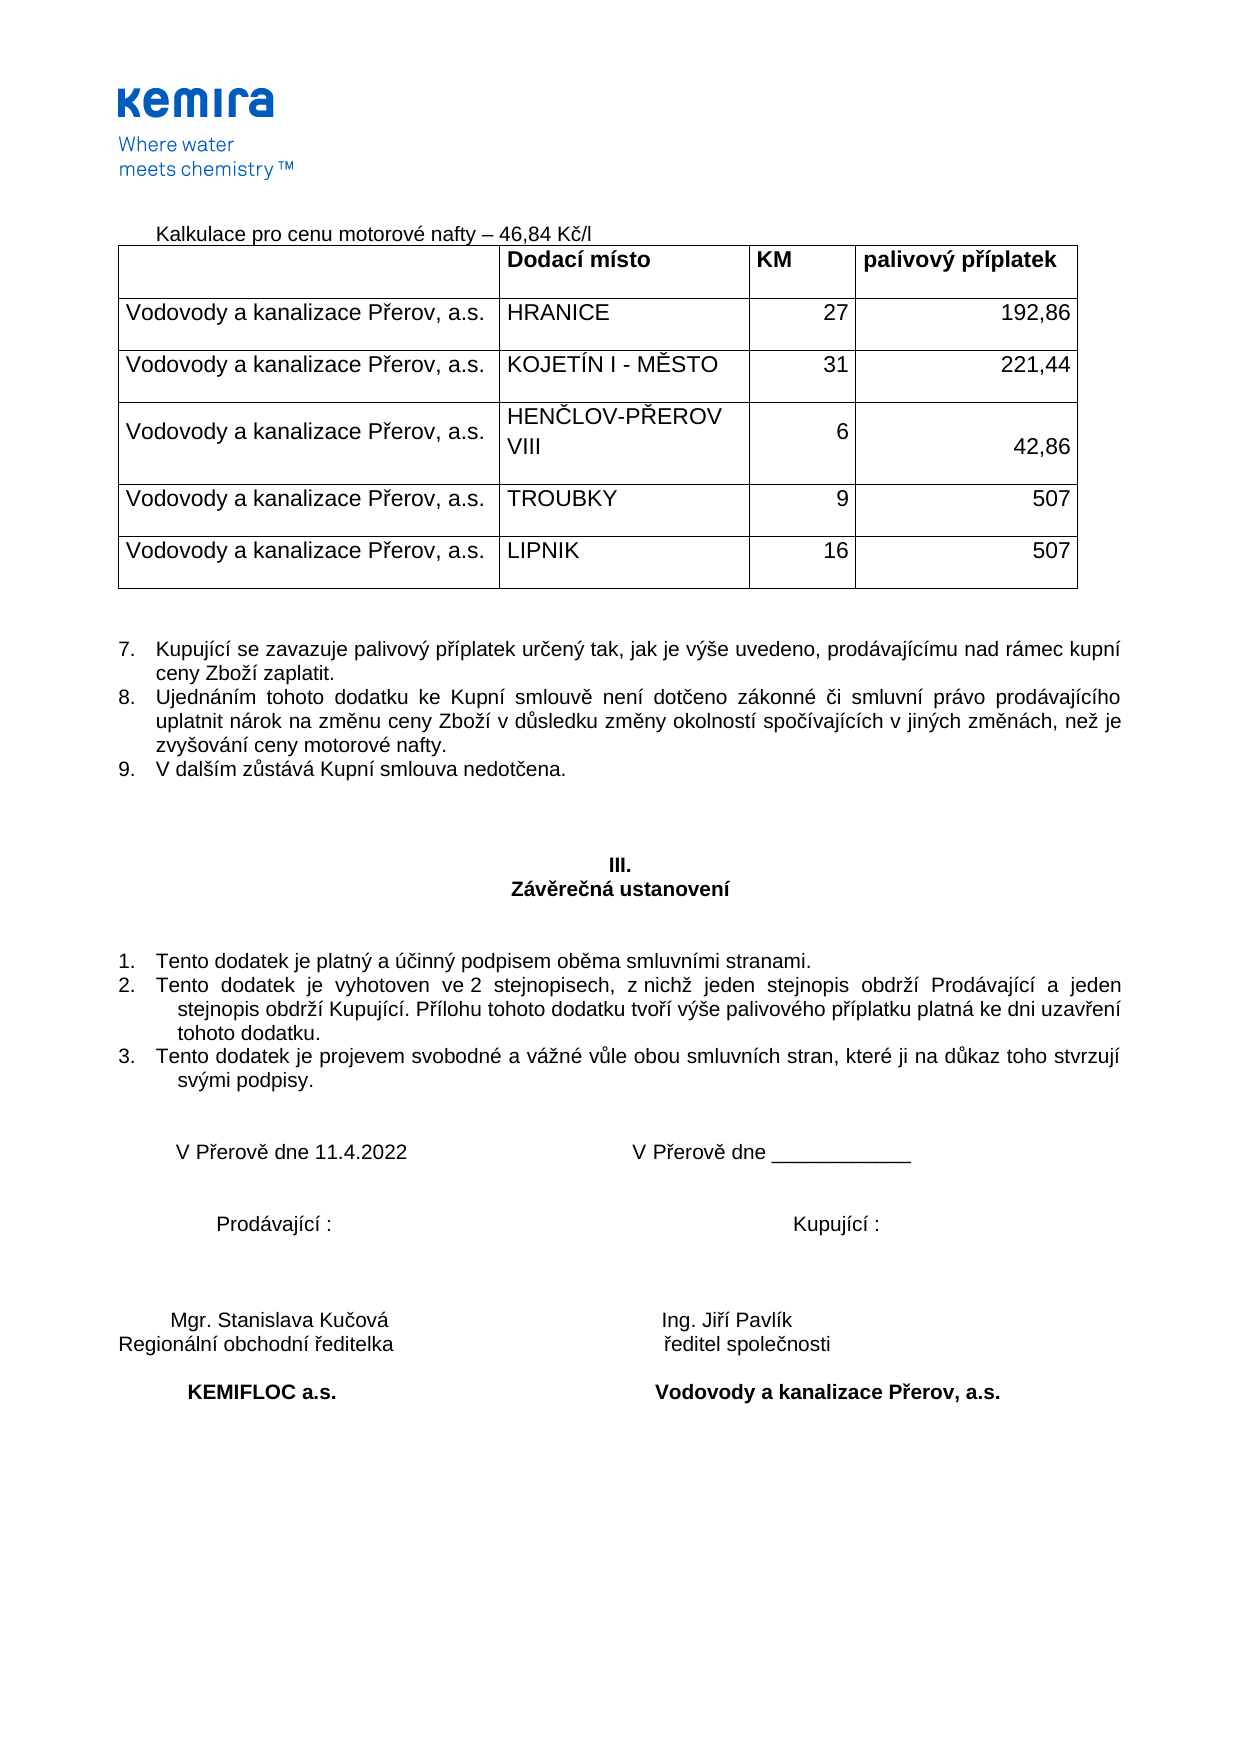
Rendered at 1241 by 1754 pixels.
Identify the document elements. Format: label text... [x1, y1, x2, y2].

list Ujednáním tohoto dodatku ke Kupní smlouvě není dotčeno zákonné či smluvní právo prodávajícího uplatnit nárok na změnu ceny Zboží v důsledku změny okolností spočívajících v jiných změnách, než je zvyšování ceny motorové nafty. [118, 685, 1122, 757]
picture [118, 88, 293, 180]
list V dalším zůstává Kupní smlouva nedotčena. [118, 757, 1122, 781]
list Tento dodatek je platný a účinný podpisem oběma smluvními stranami. [118, 948, 1122, 972]
text KEMIFLOC a.s. Vodovody a kanalizace Přerov, a.s. [118, 1380, 1122, 1404]
table_cell LIPNIK [500, 537, 749, 588]
table_cell 31 [750, 351, 855, 402]
table_cell Vodovody a kanalizace Přerov, a.s. [119, 403, 499, 484]
table_header palivový příplatek [856, 246, 1077, 297]
table_cell Vodovody a kanalizace Přerov, a.s. [119, 299, 499, 349]
table_cell 221,44 [856, 351, 1077, 402]
table_cell Vodovody a kanalizace Přerov, a.s. [119, 537, 499, 588]
table_cell HENČLOV-PŘEROV VIII [500, 403, 749, 484]
table_header KM [750, 246, 855, 297]
table_cell HRANICE [500, 299, 749, 349]
list Kupující se zavazuje palivový příplatek určený tak, jak je výše uvedeno, prodávajícímu nad rámec kupní ceny Zboží zaplatit. [118, 637, 1122, 685]
list Tento dodatek je projevem svobodné a vážné vůle obou smluvních stran, které ji na důkaz toho stvrzují svými podpisy. [118, 1044, 1122, 1092]
table_cell 16 [750, 537, 855, 588]
table_cell 507 [856, 537, 1077, 588]
text Závěrečná ustanovení [118, 877, 1122, 901]
text V Přerově dne 11.4.2022 V Přerově dne ____________ [118, 1140, 1122, 1164]
table_cell 507 [856, 485, 1077, 536]
table_header [119, 246, 499, 297]
table_cell Vodovody a kanalizace Přerov, a.s. [119, 351, 499, 402]
text Prodávající : Kupující : [118, 1212, 1122, 1236]
table_cell 27 [750, 299, 855, 349]
text III. [118, 853, 1122, 877]
text Mgr. Stanislava Kučová Ing. Jiří Pavlík [118, 1308, 1122, 1332]
table_cell 9 [750, 485, 855, 536]
list Tento dodatek je vyhotoven ve 2 stejnopisech, z nichž jeden stejnopis obdrží Prodávající a jeden stejnopis obdrží Kupující. Přílohu tohoto dodatku tvoří výše palivového příplatku platná ke dni uzavření tohoto dodatku. [118, 972, 1122, 1044]
table_cell 192,86 [856, 299, 1077, 349]
table_cell Vodovody a kanalizace Přerov, a.s. [119, 485, 499, 536]
table_cell KOJETÍN I - MĚSTO [500, 351, 749, 402]
table_cell TROUBKY [500, 485, 749, 536]
text Kalkulace pro cenu motorové nafty – 46,84 Kč/l [156, 221, 1122, 245]
table_cell 42,86 [856, 403, 1077, 484]
table_header Dodací místo [500, 246, 749, 297]
text Regionální obchodní ředitelka ředitel společnosti [118, 1332, 1122, 1356]
table_cell 6 [750, 403, 855, 484]
